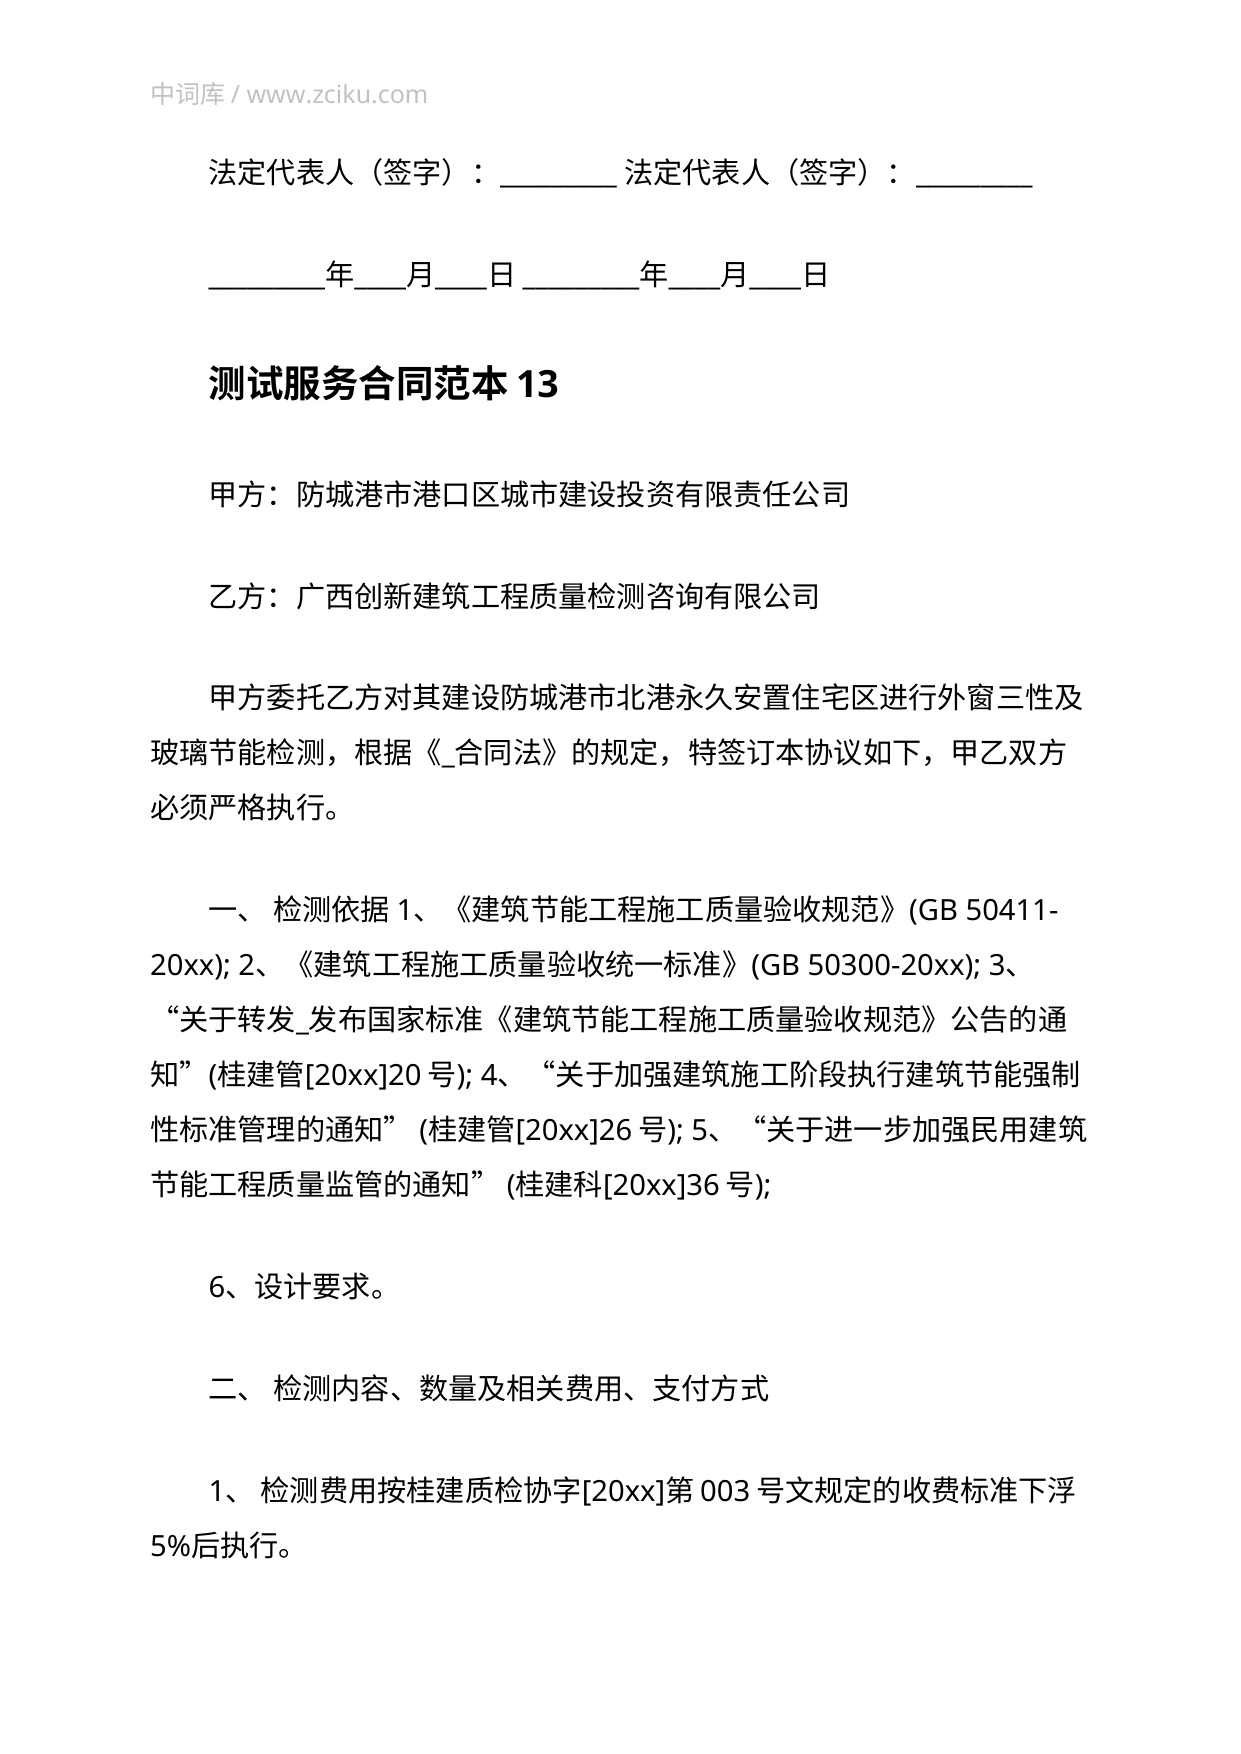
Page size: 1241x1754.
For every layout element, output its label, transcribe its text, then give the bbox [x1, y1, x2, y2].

text 6、设计要求。 [150, 1264, 1090, 1306]
text 一、 检测依据 1、《建筑节能工程施工质量验收规范》(GB 50411-20xx); 2、《建筑工程施工质量验收统一标准》(GB 50300-20xx); 3、“关于转发_发布国家标准《建筑节能工程施工质量验收规范》公告的通知”(桂建管[20xx]20号); 4、“关于加强建筑施工阶段执行建筑节能强制性标准管理的通知” (桂建管[20xx]26号); 5、“关于进一步加强民用建筑节能工程质量监管的通知” (桂建科[20xx]36号); [150, 887, 1090, 1204]
text 1、 检测费用按桂建质检协字[20xx]第003号文规定的收费标准下浮5%后执行。 [150, 1467, 1090, 1565]
text 测试服务合同范本13 [150, 354, 1090, 408]
text 法定代表人（签字）：_________ 法定代表人（签字）：_________ [150, 150, 1090, 192]
text 乙方：广西创新建筑工程质量检测咨询有限公司 [150, 573, 1090, 616]
text 甲方委托乙方对其建设防城港市北港永久安置住宅区进行外窗三性及玻璃节能检测，根据《_合同法》的规定，特签订本协议如下，甲乙双方必须严格执行。 [150, 675, 1090, 827]
text 甲方：防城港市港口区城市建设投资有限责任公司 [150, 472, 1090, 514]
text _________年____月____日 _________年____月____日 [150, 252, 1090, 294]
text 二、 检测内容、数量及相关费用、支付方式 [150, 1366, 1090, 1408]
